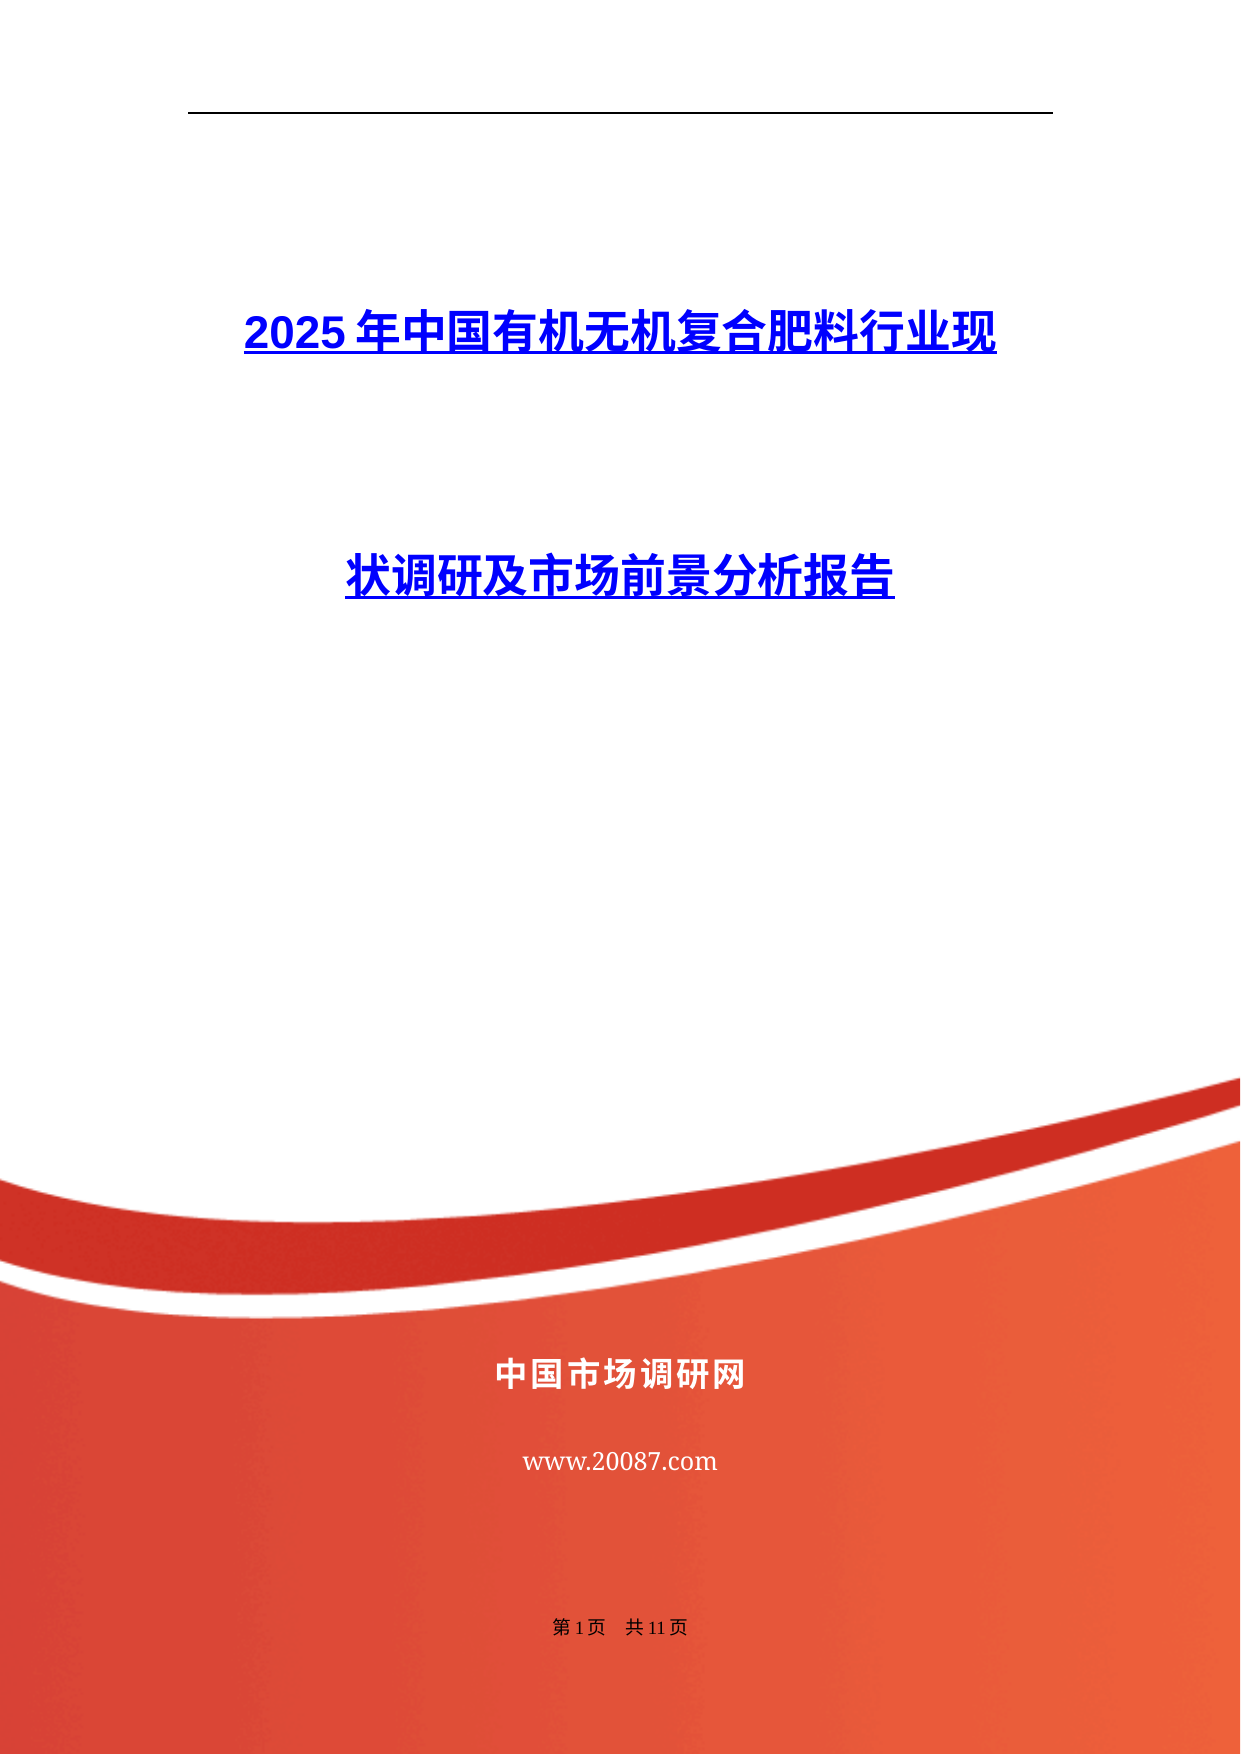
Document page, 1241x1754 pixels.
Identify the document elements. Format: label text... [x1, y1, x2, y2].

picture [0, 1006, 1241, 1754]
text www.20087.com [187, 1428, 1053, 1493]
subtitle 中国市场调研网 [187, 1339, 1053, 1404]
table_header 2025年中国有机无机复合肥料行业现状调研及市场前景分析报告 [188, 207, 1053, 773]
